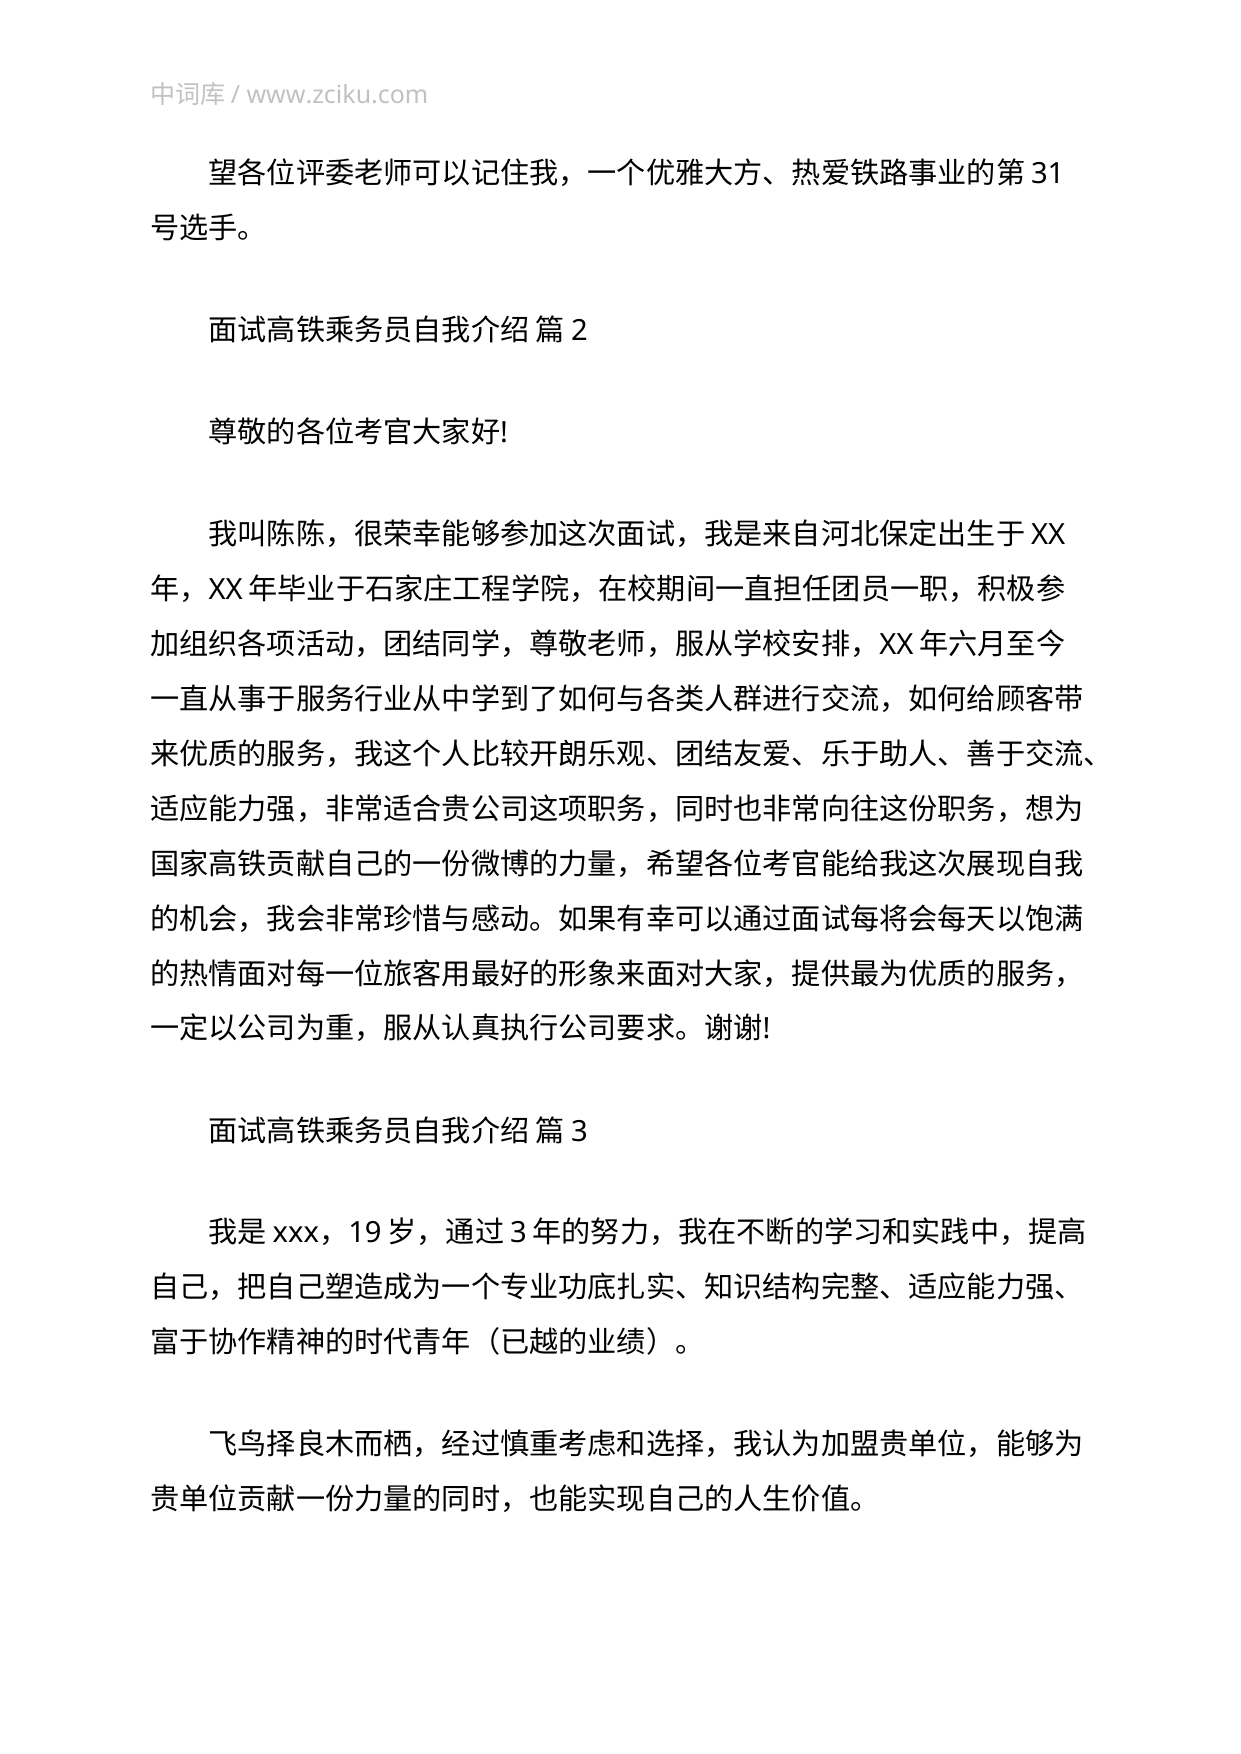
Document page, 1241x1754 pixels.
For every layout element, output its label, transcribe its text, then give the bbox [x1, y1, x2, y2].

text 我叫陈陈，很荣幸能够参加这次面试，我是来自河北保定出生于XX年，XX年毕业于石家庄工程学院，在校期间一直担任团员一职，积极参加组织各项活动，团结同学，尊敬老师，服从学校安排，XX年六月至今一直从事于服务行业从中学到了如何与各类人群进行交流，如何给顾客带来优质的服务，我这个人比较开朗乐观、团结友爱、乐于助人、善于交流、适应能力强，非常适合贵公司这项职务，同时也非常向往这份职务，想为国家高铁贡献自己的一份微博的力量，希望各位考官能给我这次展现自我的机会，我会非常珍惜与感动。如果有幸可以通过面试每将会每天以饱满的热情面对每一位旅客用最好的形象来面对大家，提供最为优质的服务，一定以公司为重，服从认真执行公司要求。谢谢! [150, 511, 1090, 1047]
text 望各位评委老师可以记住我，一个优雅大方、热爱铁路事业的第31号选手。 [150, 150, 1090, 247]
text 尊敬的各位考官大家好! [150, 409, 1090, 451]
text 面试高铁乘务员自我介绍 篇2 [150, 307, 1090, 349]
text 飞鸟择良木而栖，经过慎重考虑和选择，我认为加盟贵单位，能够为贵单位贡献一份力量的同时，也能实现自己的人生价值。 [150, 1421, 1090, 1518]
text 面试高铁乘务员自我介绍 篇3 [150, 1107, 1090, 1149]
text 我是xxx，19岁，通过3年的努力，我在不断的学习和实践中，提高自己，把自己塑造成为一个专业功底扎实、知识结构完整、适应能力强、富于协作精神的时代青年（已越的业绩）。 [150, 1209, 1090, 1361]
